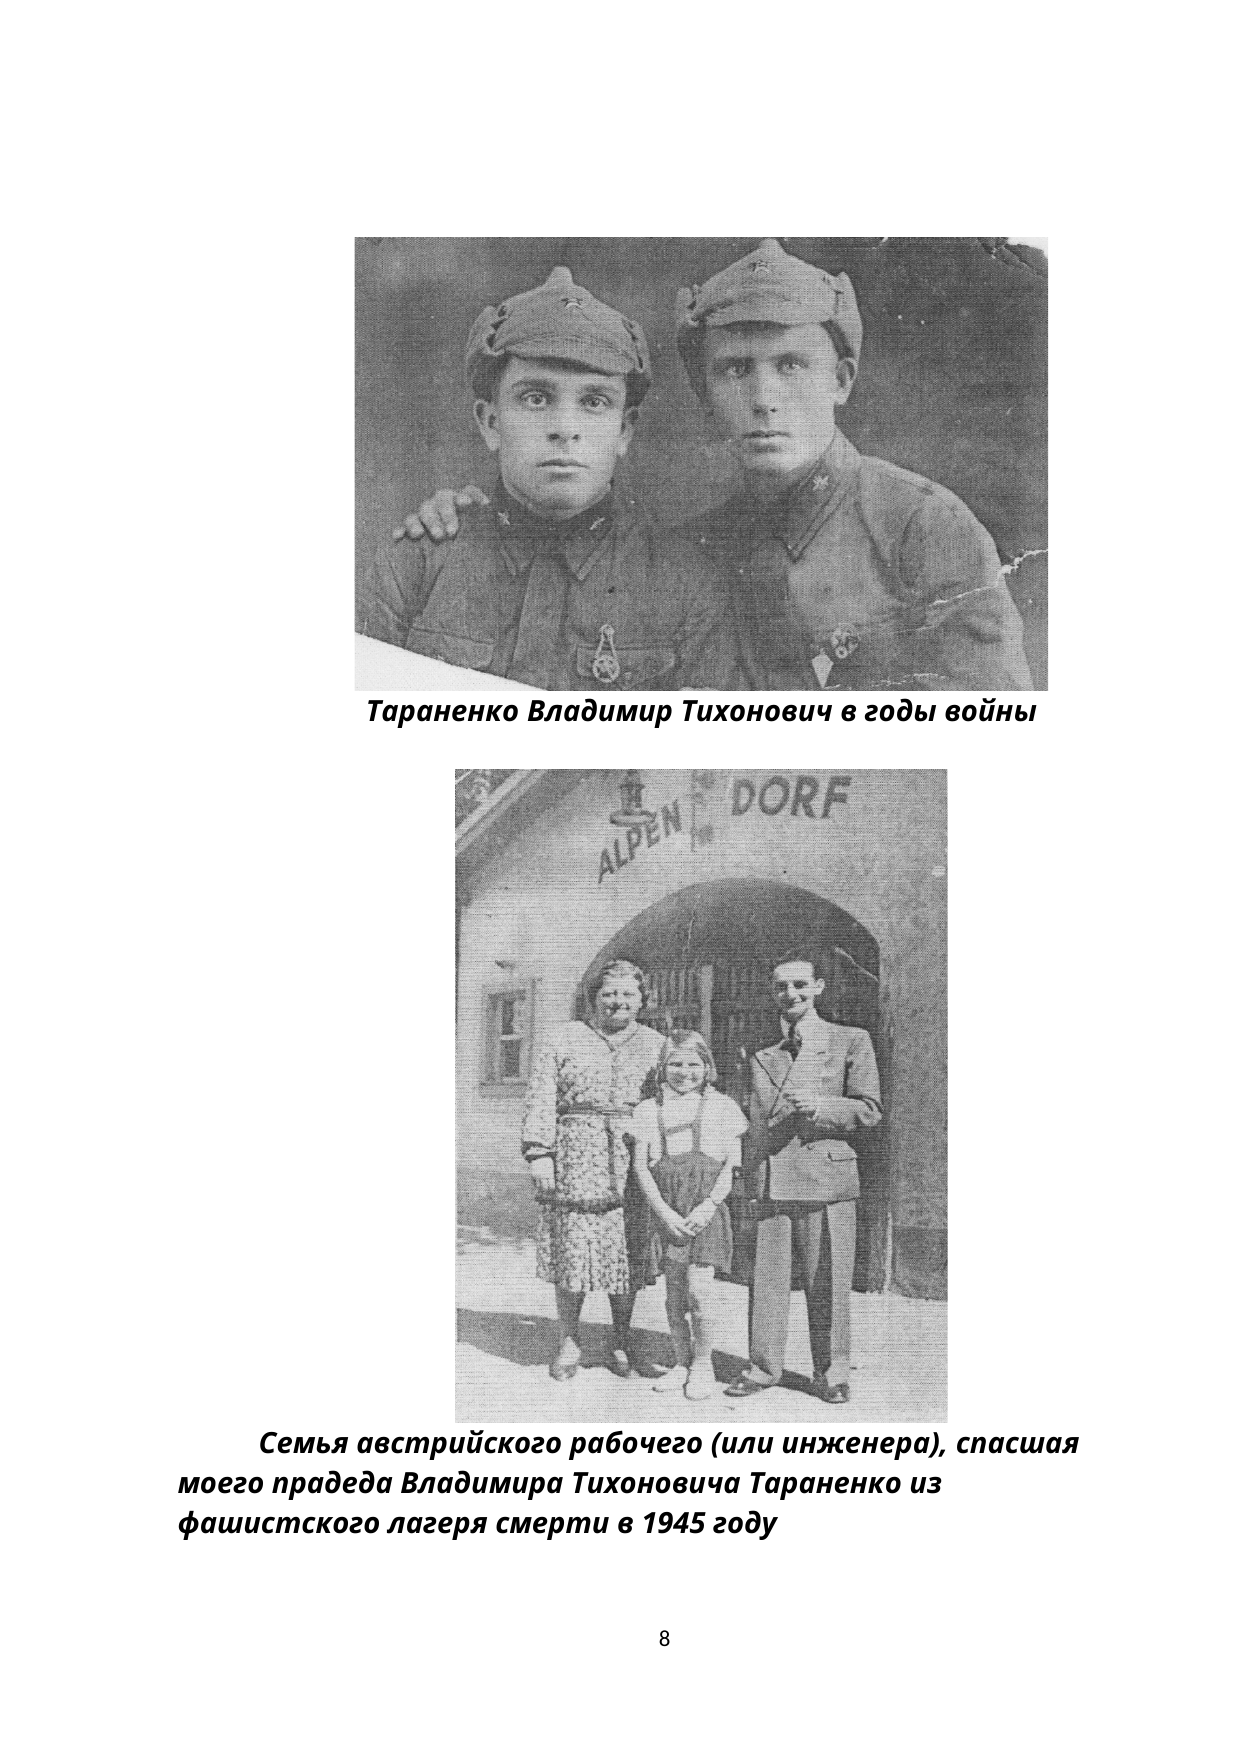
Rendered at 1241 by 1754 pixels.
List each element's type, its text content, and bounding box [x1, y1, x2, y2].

picture [455, 769, 948, 1423]
text Семья австрийского рабочего (или инженера), спасшая моего прадеда Владимира Тихоновича Тараненко из фашистского лагеря смерти в 1945 году [177, 1423, 1152, 1542]
picture [354, 237, 1049, 691]
text Тараненко Владимир Тихонович в годы войны [177, 690, 1152, 730]
